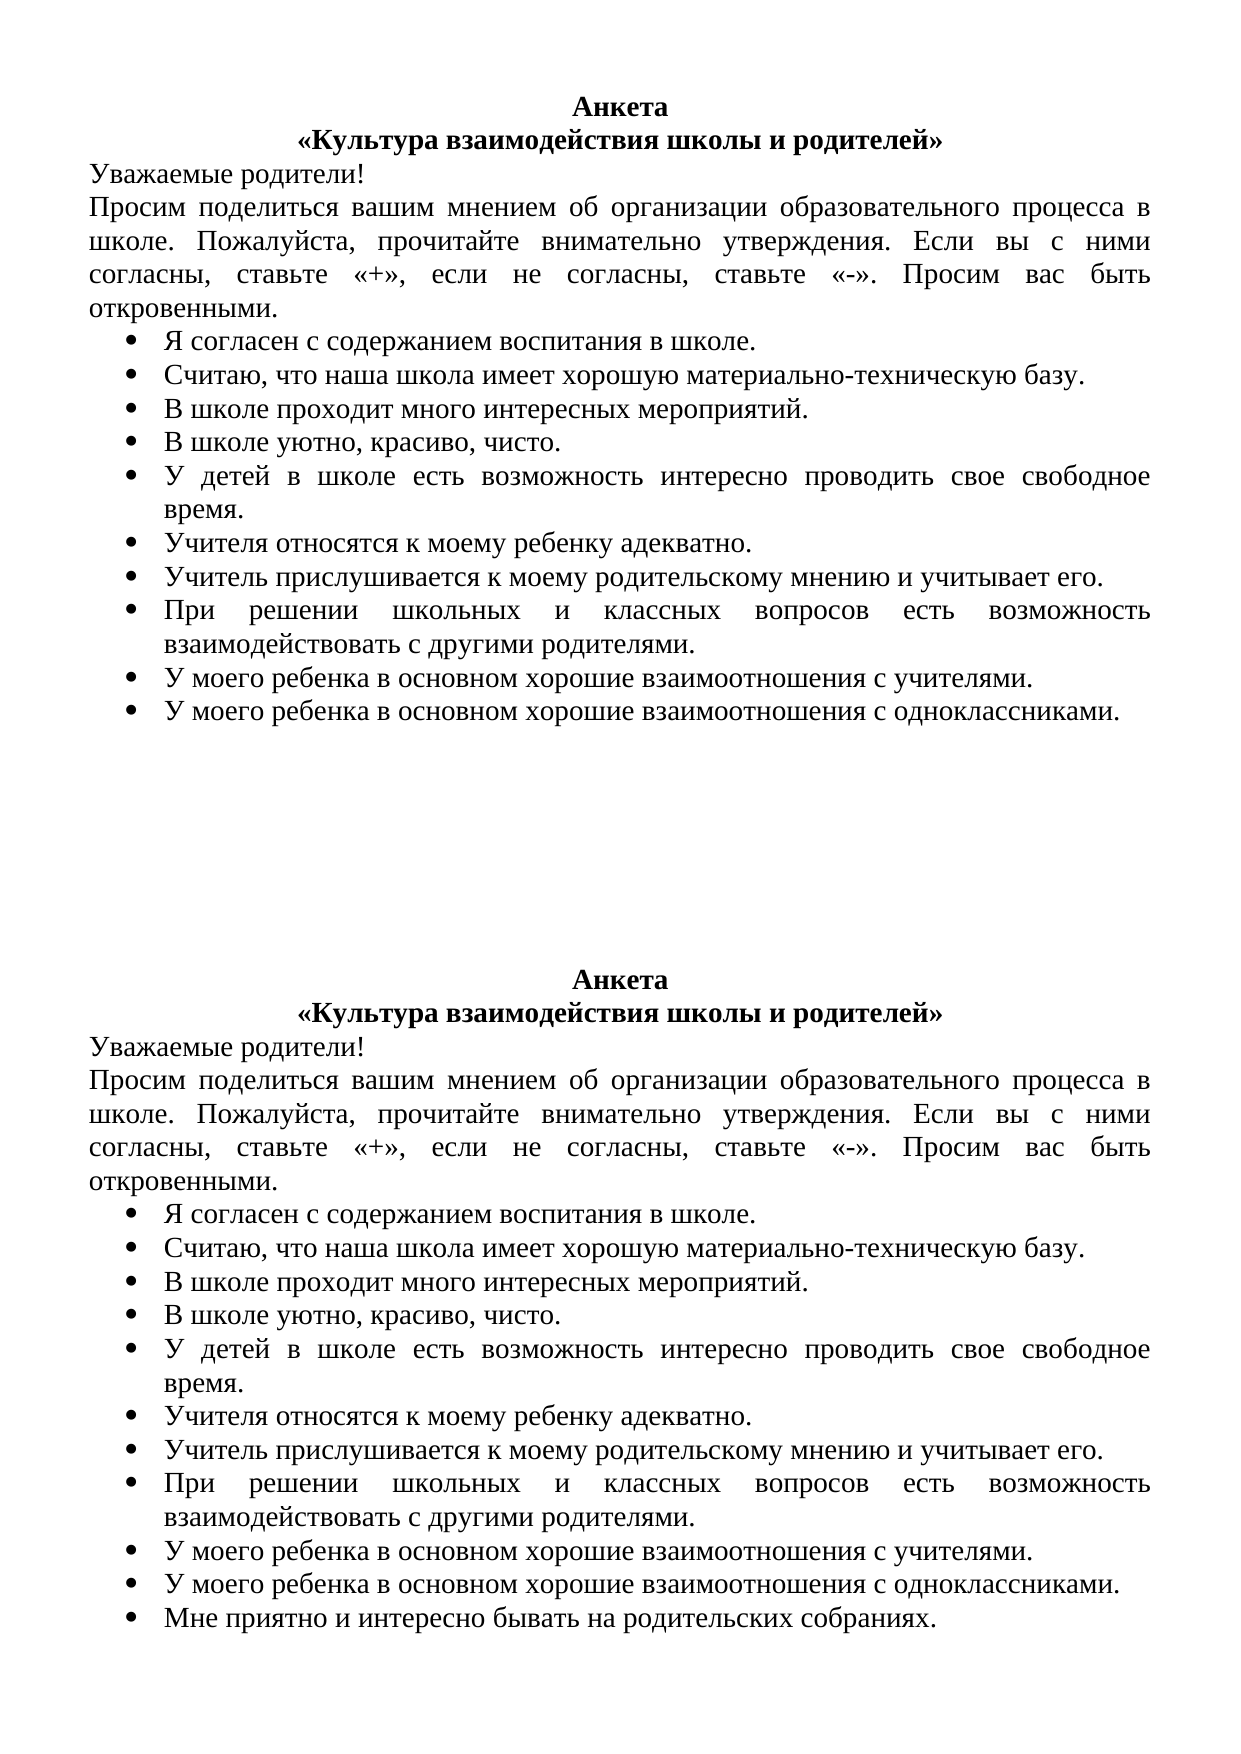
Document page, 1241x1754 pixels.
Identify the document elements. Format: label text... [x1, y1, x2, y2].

list У детей в школе есть возможность интересно проводить свое свободное время. [126, 458, 1152, 525]
text Анкета [89, 89, 1152, 122]
list В школе проходит много интересных мероприятий. [126, 391, 1152, 424]
list У моего ребенка в основном хорошие взаимоотношения с учителями. [126, 1533, 1152, 1566]
list Мне приятно и интересно бывать на родительских собраниях. [126, 1600, 1152, 1634]
list При решении школьных и классных вопросов есть возможность взаимодействовать с другими родителями. [126, 1466, 1152, 1533]
list Учитель прислушивается к моему родительскому мнению и учитывает его. [126, 1432, 1152, 1466]
text Уважаемые родители! [89, 1029, 1152, 1062]
list У моего ребенка в основном хорошие взаимоотношения с одноклассниками. [126, 1566, 1152, 1600]
list Считаю, что наша школа имеет хорошую материально-техническую базу. [126, 357, 1152, 391]
text Просим поделиться вашим мнением об организации образовательного процесса в школе. Пожалуйста, прочитайте внимательно утверждения. Если вы с ними согласны, ставьте «+», если не согласны, ставьте «-». Просим вас быть откровенными. [89, 1062, 1152, 1197]
list Я согласен с содержанием воспитания в школе. [126, 323, 1152, 357]
list В школе уютно, красиво, чисто. [126, 1297, 1152, 1331]
list У моего ребенка в основном хорошие взаимоотношения с учителями. [126, 660, 1152, 693]
text Просим поделиться вашим мнением об организации образовательного процесса в школе. Пожалуйста, прочитайте внимательно утверждения. Если вы с ними согласны, ставьте «+», если не согласны, ставьте «-». Просим вас быть откровенными. [89, 189, 1152, 323]
list Я согласен с содержанием воспитания в школе. [126, 1197, 1152, 1230]
text Уважаемые родители! [89, 156, 1152, 189]
list У моего ребенка в основном хорошие взаимоотношения с одноклассниками. [126, 693, 1152, 727]
text «Культура взаимодействия школы и родителей» [89, 122, 1152, 156]
list В школе уютно, красиво, чисто. [126, 424, 1152, 458]
text «Культура взаимодействия школы и родителей» [89, 995, 1152, 1029]
list В школе проходит много интересных мероприятий. [126, 1264, 1152, 1297]
list Учителя относятся к моему ребенку адекватно. [126, 525, 1152, 559]
text Анкета [89, 962, 1152, 995]
list У детей в школе есть возможность интересно проводить свое свободное время. [126, 1331, 1152, 1398]
list Учителя относятся к моему ребенку адекватно. [126, 1398, 1152, 1432]
list При решении школьных и классных вопросов есть возможность взаимодействовать с другими родителями. [126, 592, 1152, 660]
list Считаю, что наша школа имеет хорошую материально-техническую базу. [126, 1230, 1152, 1264]
list Учитель прислушивается к моему родительскому мнению и учитывает его. [126, 559, 1152, 592]
